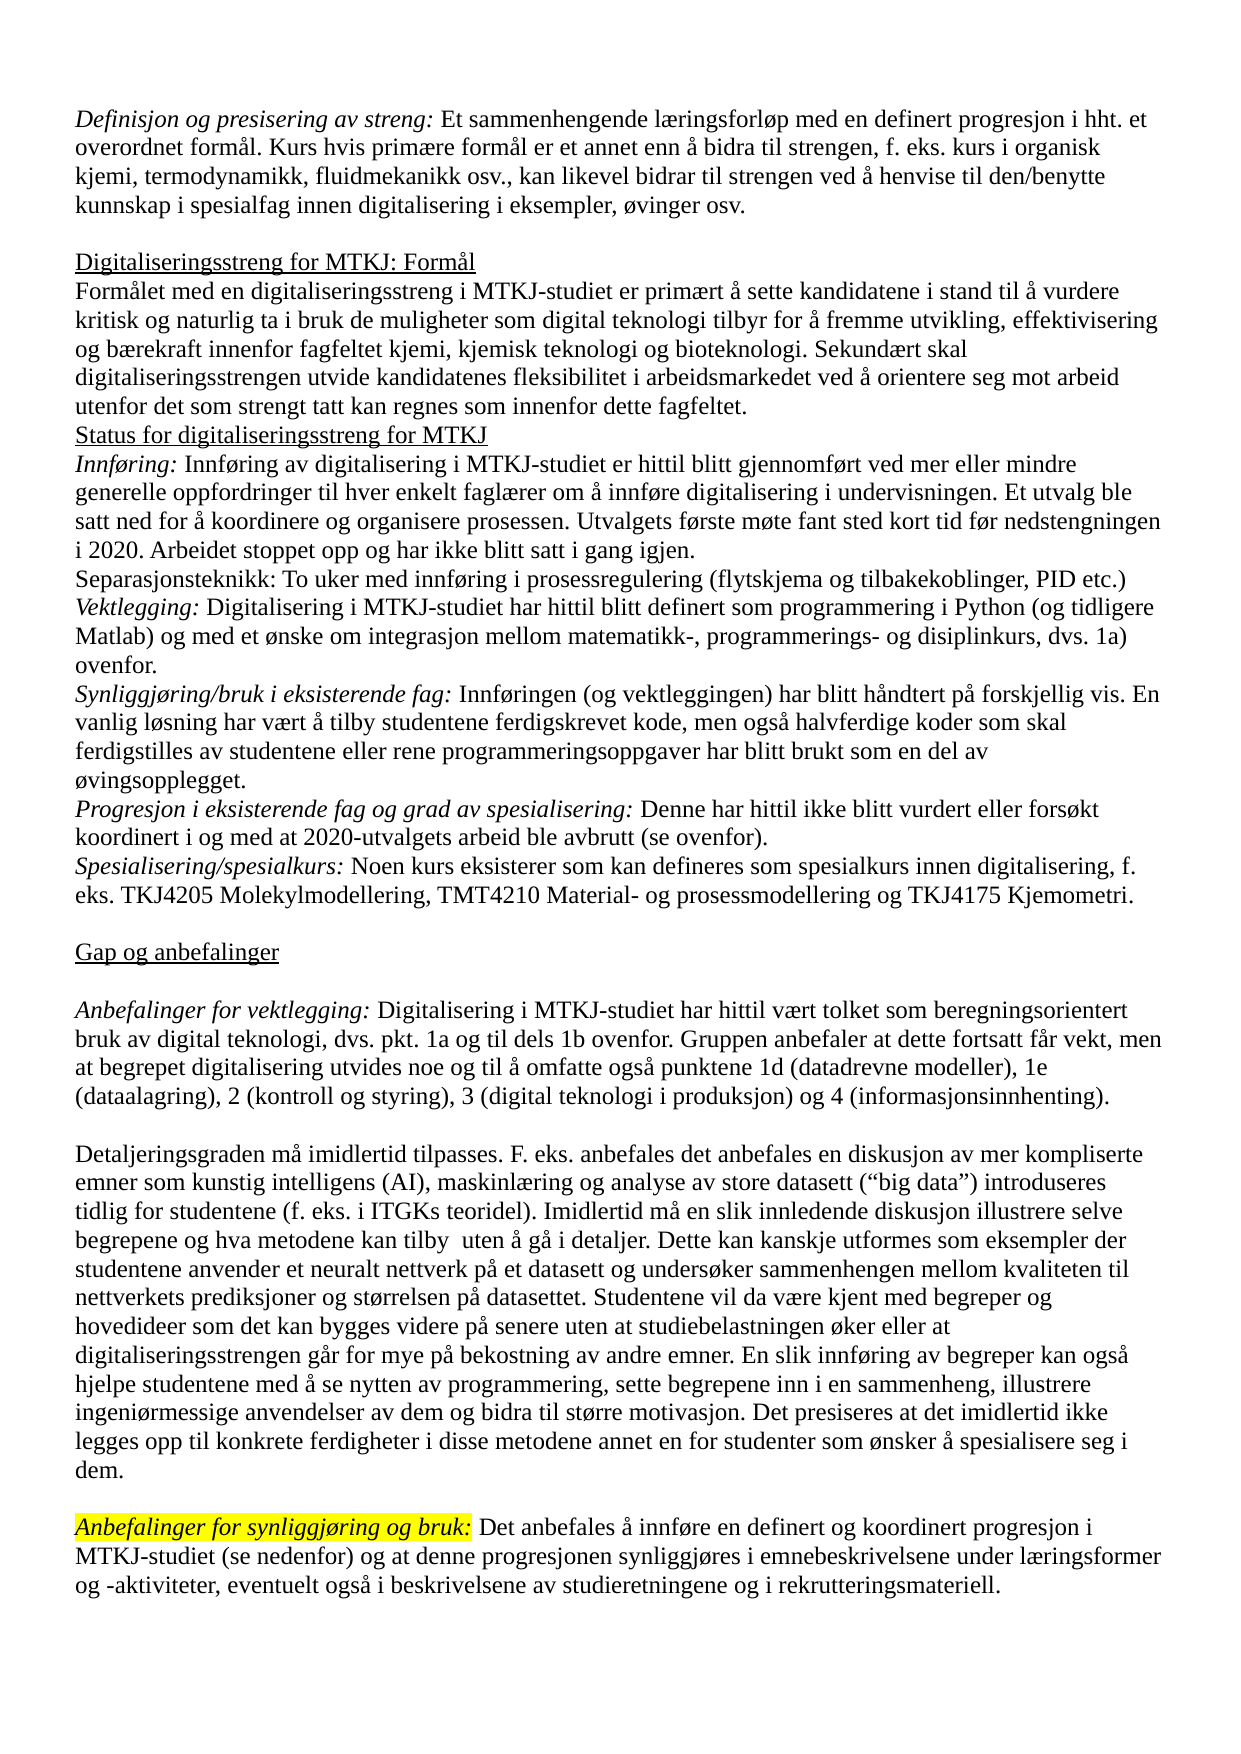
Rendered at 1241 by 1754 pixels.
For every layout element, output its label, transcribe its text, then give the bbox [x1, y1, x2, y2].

text Separasjonsteknikk: To uker med innføring i prosessregulering (flytskjema og tilbakekoblinger, PID etc.) [75, 564, 1165, 592]
text Gap og anbefalinger [75, 937, 1165, 966]
text Synliggjøring/bruk i eksisterende fag: Innføringen (og vektleggingen) har blitt håndtert på forskjellig vis. En vanlig løsning har vært å tilby studentene ferdigskrevet kode, men også halvferdige koder som skal ferdigstilles av studentene eller rene programmeringsoppgaver har blitt brukt som en del av øvingsopplegget. [75, 679, 1165, 794]
text Spesialisering/spesialkurs: Noen kurs eksisterer som kan defineres som spesialkurs innen digitalisering, f. eks. TKJ4205 Molekylmodellering, TMT4210 Material- og prosessmodellering og TKJ4175 Kjemometri. [75, 851, 1165, 909]
text Detaljeringsgraden må imidlertid tilpasses. F. eks. anbefales det anbefales en diskusjon av mer kompliserte emner som kunstig intelligens (AI), maskinlæring og analyse av store datasett (“big data”) introduseres tidlig for studentene (f. eks. i ITGKs teoridel). Imidlertid må en slik innledende diskusjon illustrere selve begrepene og hva metodene kan tilby uten å gå i detaljer. Dette kan kanskje utformes som eksempler der studentene anvender et neuralt nettverk på et datasett og undersøker sammenhengen mellom kvaliteten til nettverkets prediksjoner og størrelsen på datasettet. Studentene vil da være kjent med begreper og hovedideer som det kan bygges videre på senere uten at studiebelastningen øker eller at digitaliseringsstrengen går for mye på bekostning av andre emner. En slik innføring av begreper kan også hjelpe studentene med å se nytten av programmering, sette begrepene inn i en sammenheng, illustrere ingeniørmessige anvendelser av dem og bidra til større motivasjon. Det presiseres at det imidlertid ikke legges opp til konkrete ferdigheter i disse metodene annet en for studenter som ønsker å spesialisere seg i dem. [75, 1139, 1165, 1484]
text Formålet med en digitaliseringsstreng i MTKJ-studiet er primært å sette kandidatene i stand til å vurdere kritisk og naturlig ta i bruk de muligheter som digital teknologi tilbyr for å fremme utvikling, effektivisering og bærekraft innenfor fagfeltet kjemi, kjemisk teknologi og bioteknologi. Sekundært skal digitaliseringsstrengen utvide kandidatenes fleksibilitet i arbeidsmarkedet ved å orientere seg mot arbeid utenfor det som strengt tatt kan regnes som innenfor dette fagfeltet. [75, 276, 1165, 420]
text Status for digitaliseringsstreng for MTKJ [75, 420, 1165, 449]
text Definisjon og presisering av streng: Et sammenhengende læringsforløp med en definert progresjon i hht. et overordnet formål. Kurs hvis primære formål er et annet enn å bidra til strengen, f. eks. kurs i organisk kjemi, termodynamikk, fluidmekanikk osv., kan likevel bidrar til strengen ved å henvise til den/benytte kunnskap i spesialfag innen digitalisering i eksempler, øvinger osv. [75, 104, 1165, 219]
text Anbefalinger for synliggjøring og bruk: Det anbefales å innføre en definert og koordinert progresjon i MTKJ-studiet (se nedenfor) og at denne progresjonen synliggjøres i emnebeskrivelsene under læringsformer og -aktiviteter, eventuelt også i beskrivelsene av studieretningene og i rekrutteringsmateriell. [75, 1512, 1165, 1599]
text Vektlegging: Digitalisering i MTKJ-studiet har hittil blitt definert som programmering i Python (og tidligere Matlab) og med et ønske om integrasjon mellom matematikk-, programmerings- og disiplinkurs, dvs. 1a) ovenfor. [75, 592, 1165, 679]
text Digitaliseringsstreng for MTKJ: Formål [75, 247, 1165, 276]
text Innføring: Innføring av digitalisering i MTKJ-studiet er hittil blitt gjennomført ved mer eller mindre generelle oppfordringer til hver enkelt faglærer om å innføre digitalisering i undervisningen. Et utvalg ble satt ned for å koordinere og organisere prosessen. Utvalgets første møte fant sted kort tid før nedstengningen i 2020. Arbeidet stoppet opp og har ikke blitt satt i gang igjen. [75, 449, 1165, 564]
text Anbefalinger for vektlegging: Digitalisering i MTKJ-studiet har hittil vært tolket som beregningsorientert bruk av digital teknologi, dvs. pkt. 1a og til dels 1b ovenfor. Gruppen anbefaler at dette fortsatt får vekt, men at begrepet digitalisering utvides noe og til å omfatte også punktene 1d (datadrevne modeller), 1e (dataalagring), 2 (kontroll og styring), 3 (digital teknologi i produksjon) og 4 (informasjonsinnhenting). [75, 995, 1165, 1110]
text Progresjon i eksisterende fag og grad av spesialisering: Denne har hittil ikke blitt vurdert eller forsøkt koordinert i og med at 2020-utvalgets arbeid ble avbrutt (se ovenfor). [75, 794, 1165, 851]
